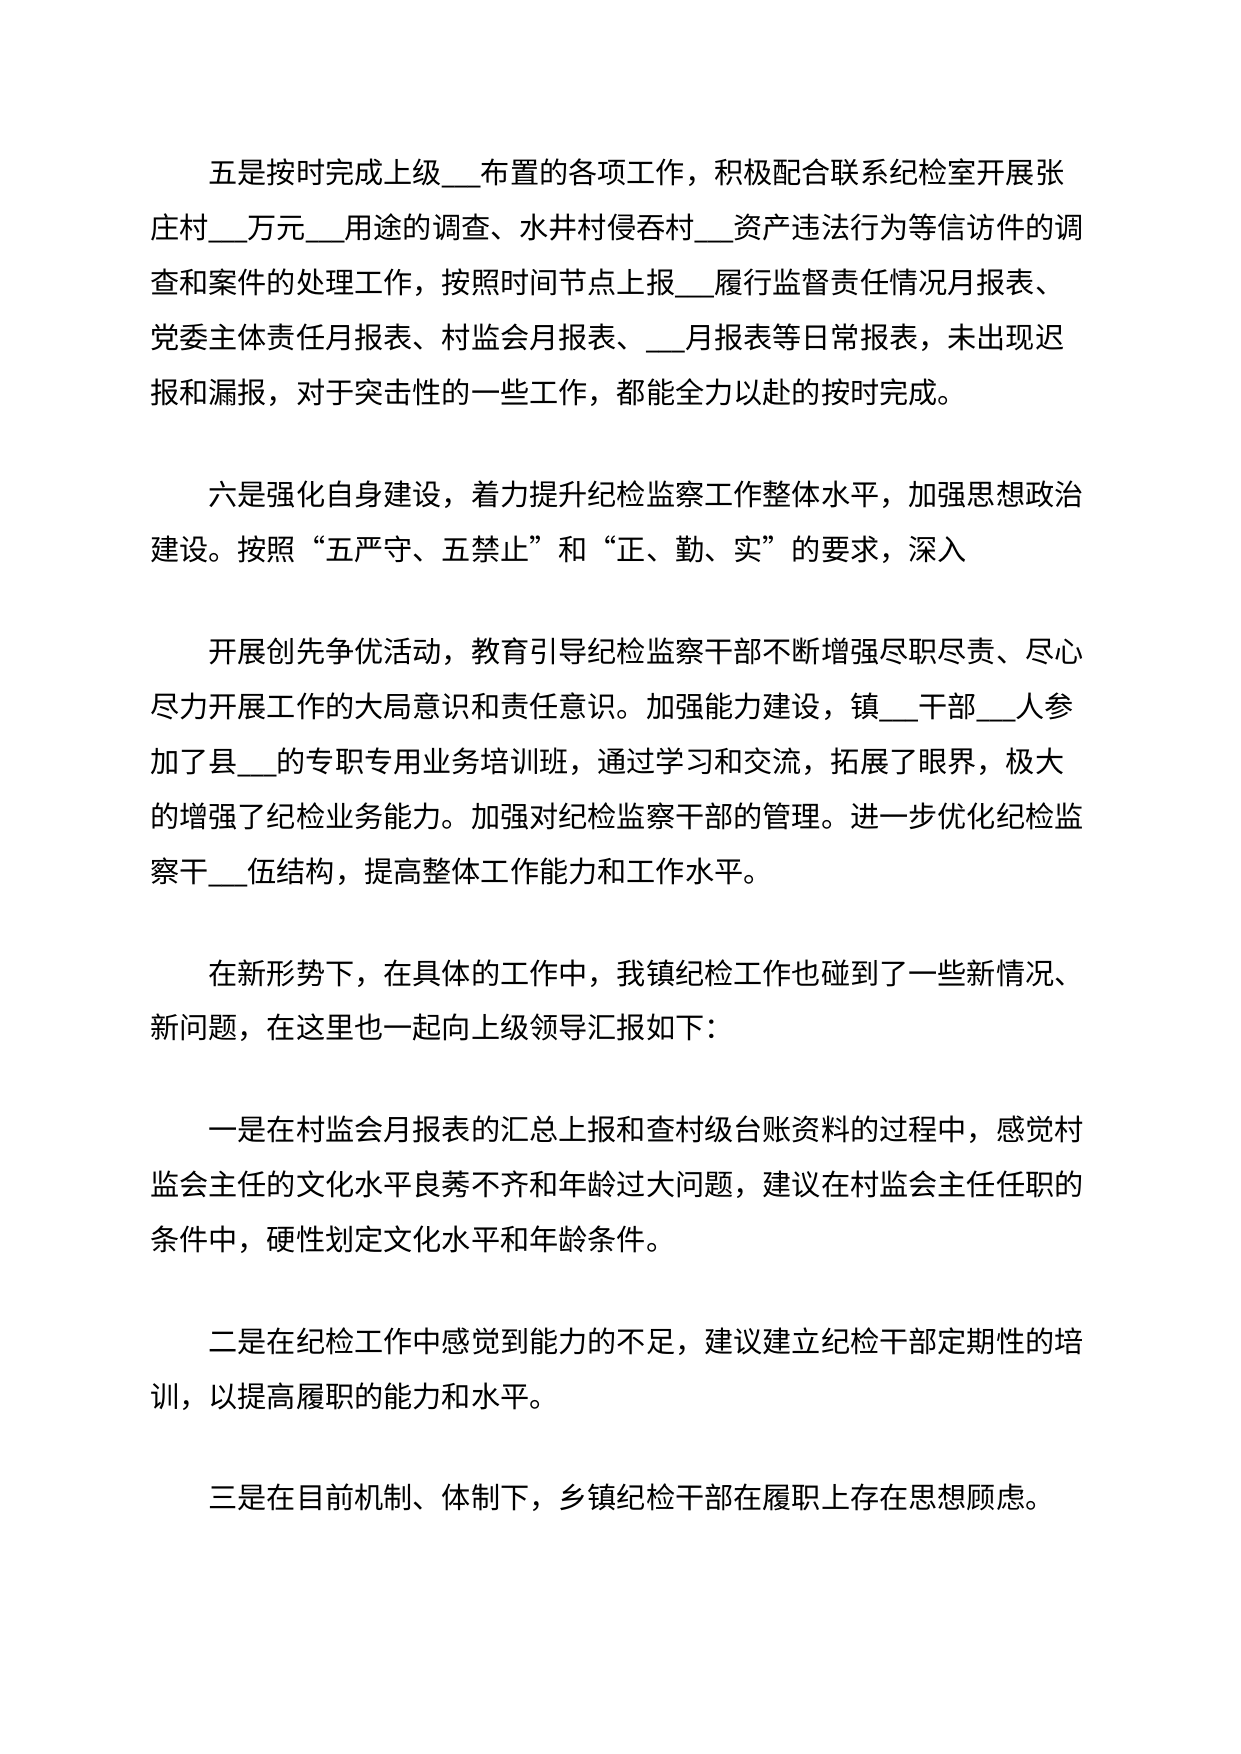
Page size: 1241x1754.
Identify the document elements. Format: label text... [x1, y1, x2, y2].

text 六是强化自身建设，着力提升纪检监察工作整体水平，加强思想政治建设。按照“五严守、五禁止”和“正、勤、实”的要求，深入 [150, 472, 1090, 569]
text 三是在目前机制、体制下，乡镇纪检干部在履职上存在思想顾虑。 [150, 1475, 1090, 1517]
text 一是在村监会月报表的汇总上报和查村级台账资料的过程中，感觉村监会主任的文化水平良莠不齐和年龄过大问题，建议在村监会主任任职的条件中，硬性划定文化水平和年龄条件。 [150, 1107, 1090, 1259]
text 二是在纪检工作中感觉到能力的不足，建议建立纪检干部定期性的培训，以提高履职的能力和水平。 [150, 1318, 1090, 1416]
text 开展创先争优活动，教育引导纪检监察干部不断增强尽职尽责、尽心尽力开展工作的大局意识和责任意识。加强能力建设，镇___干部___人参加了县___的专职专用业务培训班，通过学习和交流，拓展了眼界，极大的增强了纪检业务能力。加强对纪检监察干部的管理。进一步优化纪检监察干___伍结构，提高整体工作能力和工作水平。 [150, 628, 1090, 891]
text 在新形势下，在具体的工作中，我镇纪检工作也碰到了一些新情况、新问题，在这里也一起向上级领导汇报如下： [150, 950, 1090, 1047]
text 五是按时完成上级___布置的各项工作，积极配合联系纪检室开展张庄村___万元___用途的调查、水井村侵吞村___资产违法行为等信访件的调查和案件的处理工作，按照时间节点上报___履行监督责任情况月报表、党委主体责任月报表、村监会月报表、___月报表等日常报表，未出现迟报和漏报，对于突击性的一些工作，都能全力以赴的按时完成。 [150, 150, 1090, 412]
